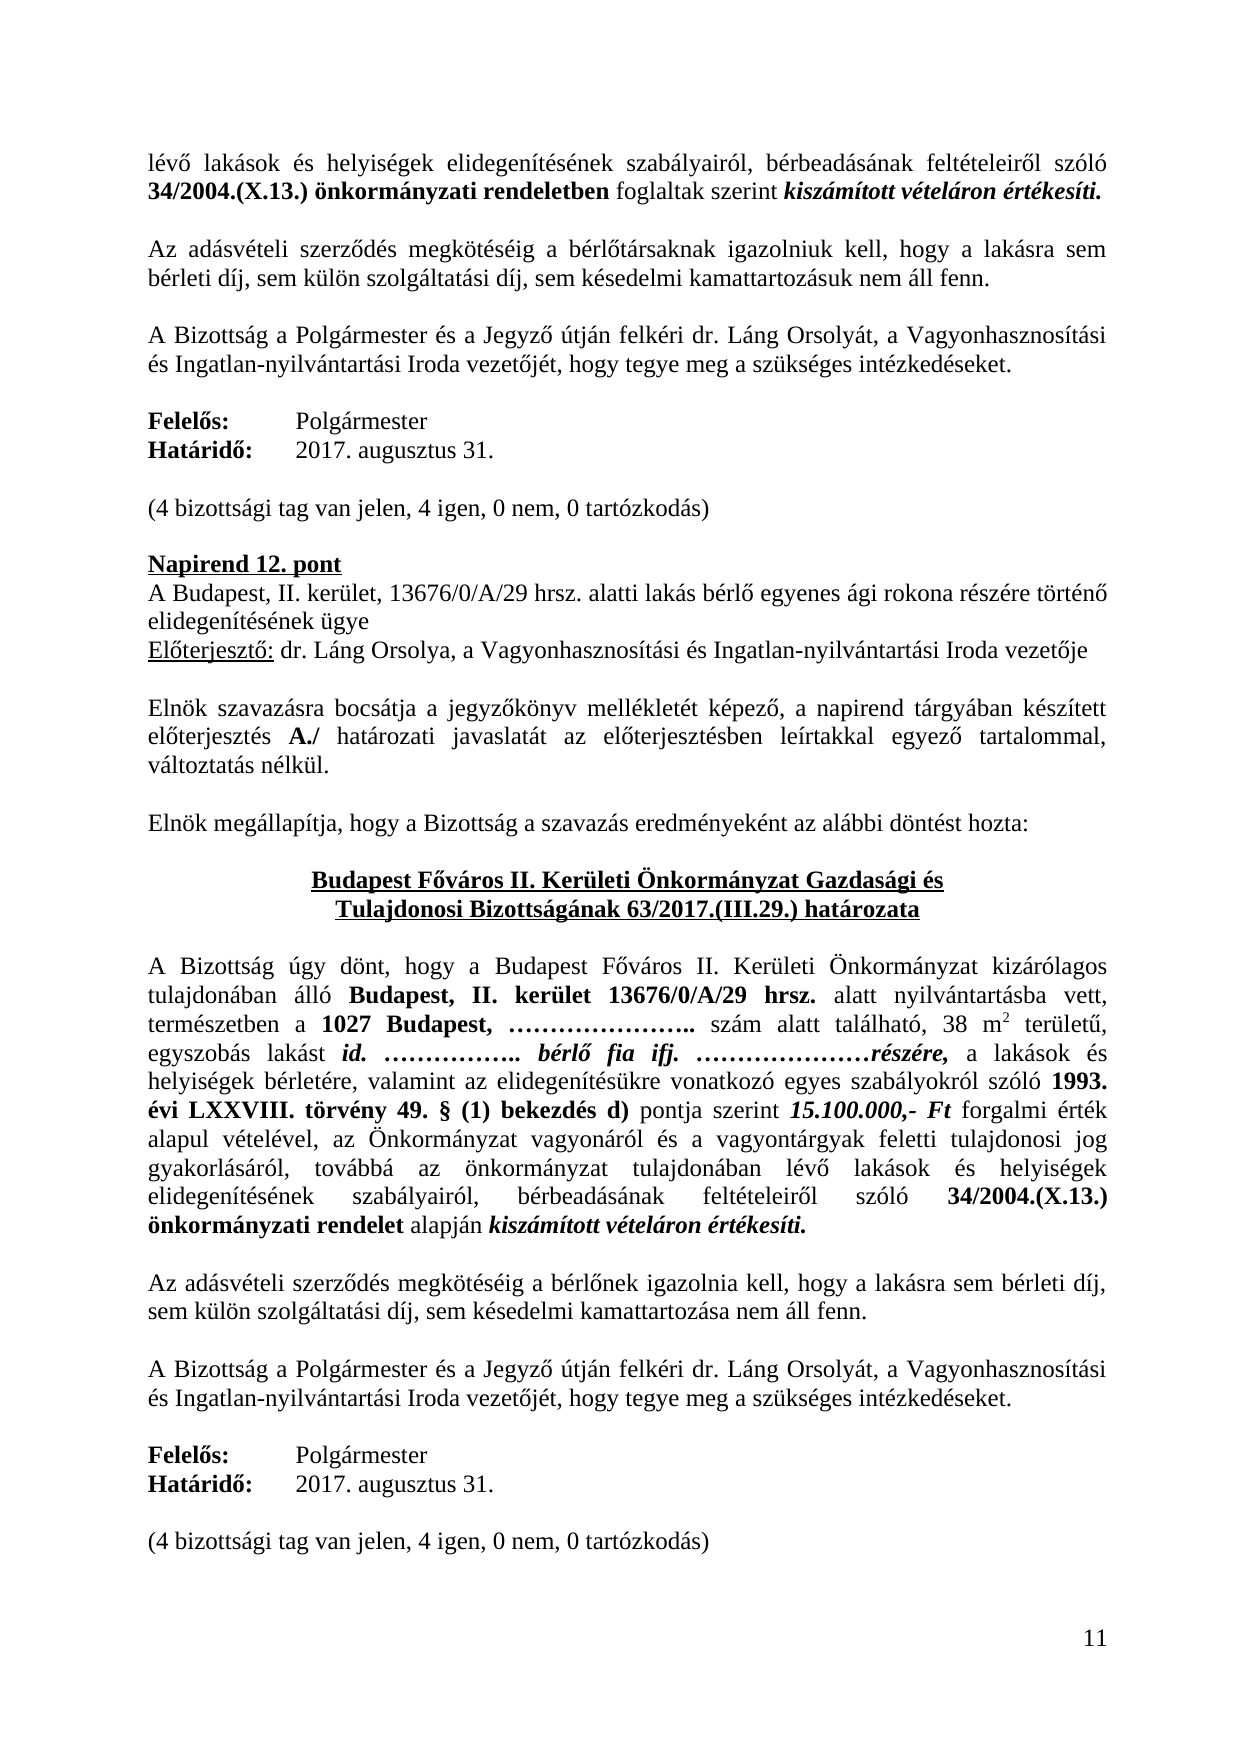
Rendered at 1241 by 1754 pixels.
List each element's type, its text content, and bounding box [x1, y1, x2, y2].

text Határidő: 2017. augusztus 31. [74, 1469, 1107, 1498]
text A Budapest, II. kerület, 13676/0/A/29 hrsz. alatti lakás bérlő egyenes ági rokona részére történő elidegenítésének ügye [148, 578, 1107, 635]
text Tulajdonosi Bizottságának 63/2017.(III.29.) határozata [148, 894, 1107, 923]
text Felelős: Polgármester [74, 406, 1107, 435]
text (4 bizottsági tag van jelen, 4 igen, 0 nem, 0 tartózkodás) [59, 493, 1090, 521]
text A Bizottság a Polgármester és a Jegyző útján felkéri dr. Láng Orsolyát, a Vagyonhasznosítási és Ingatlan-nyilvántartási Iroda vezetőjét, hogy tegye meg a szükséges intézkedéseket. [148, 1354, 1107, 1411]
text Elnök szavazásra bocsátja a jegyzőkönyv mellékletét képező, a napirend tárgyában készített előterjesztés A./ határozati javaslatát az előterjesztésben leírtakkal egyező tartalommal, változtatás nélkül. [148, 693, 1107, 779]
text Határidő: 2017. augusztus 31. [74, 435, 1107, 464]
text Budapest Főváros II. Kerületi Önkormányzat Gazdasági és [148, 865, 1107, 894]
text Az adásvételi szerződés megkötéséig a bérlőnek igazolnia kell, hogy a lakásra sem bérleti díj, sem külön szolgáltatási díj, sem késedelmi kamattartozása nem áll fenn. [148, 1268, 1107, 1325]
text (4 bizottsági tag van jelen, 4 igen, 0 nem, 0 tartózkodás) [59, 1526, 1090, 1555]
text A Bizottság úgy dönt, hogy a Budapest Főváros II. Kerületi Önkormányzat kizárólagos tulajdonában álló Budapest, II. kerület 13676/0/A/29 hrsz. alatt nyilvántartásba vett, természetben a 1027 Budapest, ………………….. szám alatt található, 38 m2 területű, egyszobás lakást id. …………….. bérlő fia ifj. …………………részére, a lakások és helyiségek bérletére, valamint az elidegenítésükre vonatkozó egyes szabályokról szóló 1993. évi LXXVIII. törvény 49. § (1) bekezdés d) pontja szerint 15.100.000,- Ft forgalmi érték alapul vételével, az Önkormányzat vagyonáról és a vagyontárgyak feletti tulajdonosi jog gyakorlásáról, továbbá az önkormányzat tulajdonában lévő lakások és helyiségek elidegenítésének szabályairól, bérbeadásának feltételeiről szóló 34/2004.(X.13.) önkormányzati rendelet alapján kiszámított vételáron értékesíti. [148, 951, 1107, 1239]
text Napirend 12. pont [59, 549, 1090, 578]
text Elnök megállapítja, hogy a Bizottság a szavazás eredményeként az alábbi döntést hozta: [148, 808, 1107, 836]
text A Bizottság a Polgármester és a Jegyző útján felkéri dr. Láng Orsolyát, a Vagyonhasznosítási és Ingatlan-nyilvántartási Iroda vezetőjét, hogy tegye meg a szükséges intézkedéseket. [148, 320, 1107, 378]
text Előterjesztő: dr. Láng Orsolya, a Vagyonhasznosítási és Ingatlan-nyilvántartási Iroda vezetője [148, 635, 1107, 664]
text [148, 148, 1107, 205]
text Felelős: Polgármester [74, 1440, 1107, 1469]
text Az adásvételi szerződés megkötéséig a bérlőtársaknak igazolniuk kell, hogy a lakásra sem bérleti díj, sem külön szolgáltatási díj, sem késedelmi kamattartozásuk nem áll fenn. [148, 234, 1107, 291]
